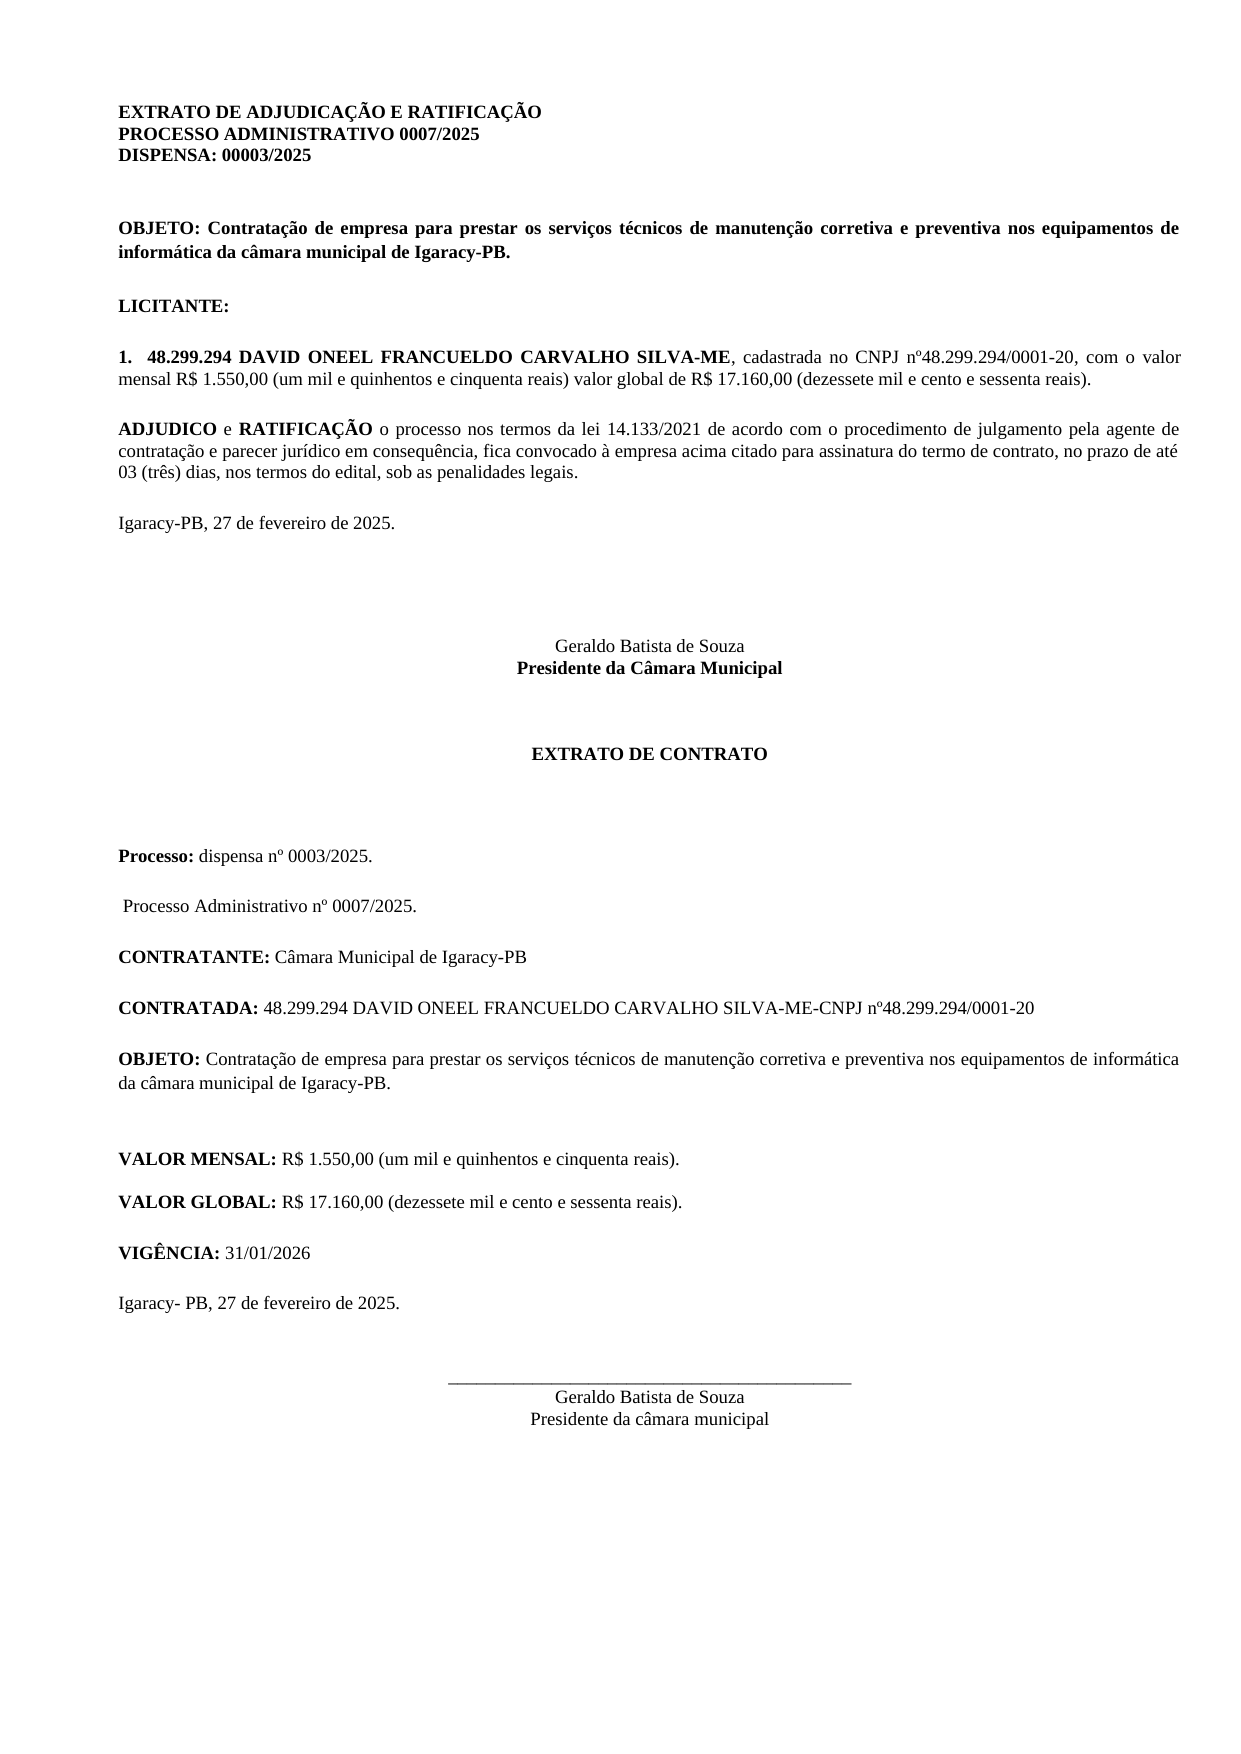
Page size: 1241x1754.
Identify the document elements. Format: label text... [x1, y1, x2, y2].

text Presidente da Câmara Municipal [118, 657, 1181, 678]
text OBJETO: Contratação de empresa para prestar os serviços técnicos de manutenção corretiva e preventiva nos equipamentos de informática da câmara municipal de Igaracy-PB. [118, 1047, 1181, 1094]
text Igaracy-PB, 27 de fevereiro de 2025. [118, 512, 1181, 534]
text CONTRATADA: 48.299.294 DAVID ONEEL FRANCUELDO CARVALHO SILVA-ME-CNPJ nº48.299.294/0001-20 [118, 997, 1181, 1018]
text CONTRATANTE: Câmara Municipal de Igaracy-PB [118, 946, 1181, 967]
text ___________________________________________ [118, 1364, 1181, 1386]
text Geraldo Batista de Souza [118, 1386, 1181, 1408]
text 1. 48.299.294 DAVID ONEEL FRANCUELDO CARVALHO SILVA-ME, cadastrada no CNPJ nº48.299.294/0001-20, com o valor mensal R$ 1.550,00 (um mil e quinhentos e cinquenta reais) valor global de R$ 17.160,00 (dezessete mil e cento e sessenta reais). [118, 346, 1181, 389]
text PROCESSO ADMINISTRATIVO 0007/2025 [118, 123, 1181, 144]
text ADJUDICO e RATIFICAÇÃO o processo nos termos da lei 14.133/2021 de acordo com o procedimento de julgamento pela agente de contratação e parecer jurídico em consequência, fica convocado à empresa acima citado para assinatura do termo de contrato, no prazo de até 03 (três) dias, nos termos do edital, sob as penalidades legais. [118, 418, 1181, 483]
text OBJETO: Contratação de empresa para prestar os serviços técnicos de manutenção corretiva e preventiva nos equipamentos de informática da câmara municipal de Igaracy-PB. [118, 217, 1181, 263]
text VIGÊNCIA: 31/01/2026 [118, 1242, 1181, 1263]
text Igaracy- PB, 27 de fevereiro de 2025. [118, 1292, 1181, 1314]
text VALOR GLOBAL: R$ 17.160,00 (dezessete mil e cento e sessenta reais). [118, 1191, 1181, 1212]
text Processo: dispensa nº 0003/2025. [118, 844, 1181, 866]
text Processo Administrativo nº 0007/2025. [118, 895, 1181, 917]
text Geraldo Batista de Souza [118, 635, 1181, 657]
text EXTRATO DE CONTRATO [118, 743, 1181, 764]
text LICITANTE: [118, 295, 1181, 317]
text DISPENSA: 00003/2025 [118, 144, 1181, 166]
text Presidente da câmara municipal [118, 1408, 1181, 1429]
text VALOR MENSAL: R$ 1.550,00 (um mil e quinhentos e cinquenta reais). [118, 1148, 1181, 1169]
text EXTRATO DE ADJUDICAÇÃO E RATIFICAÇÃO [118, 101, 1181, 123]
